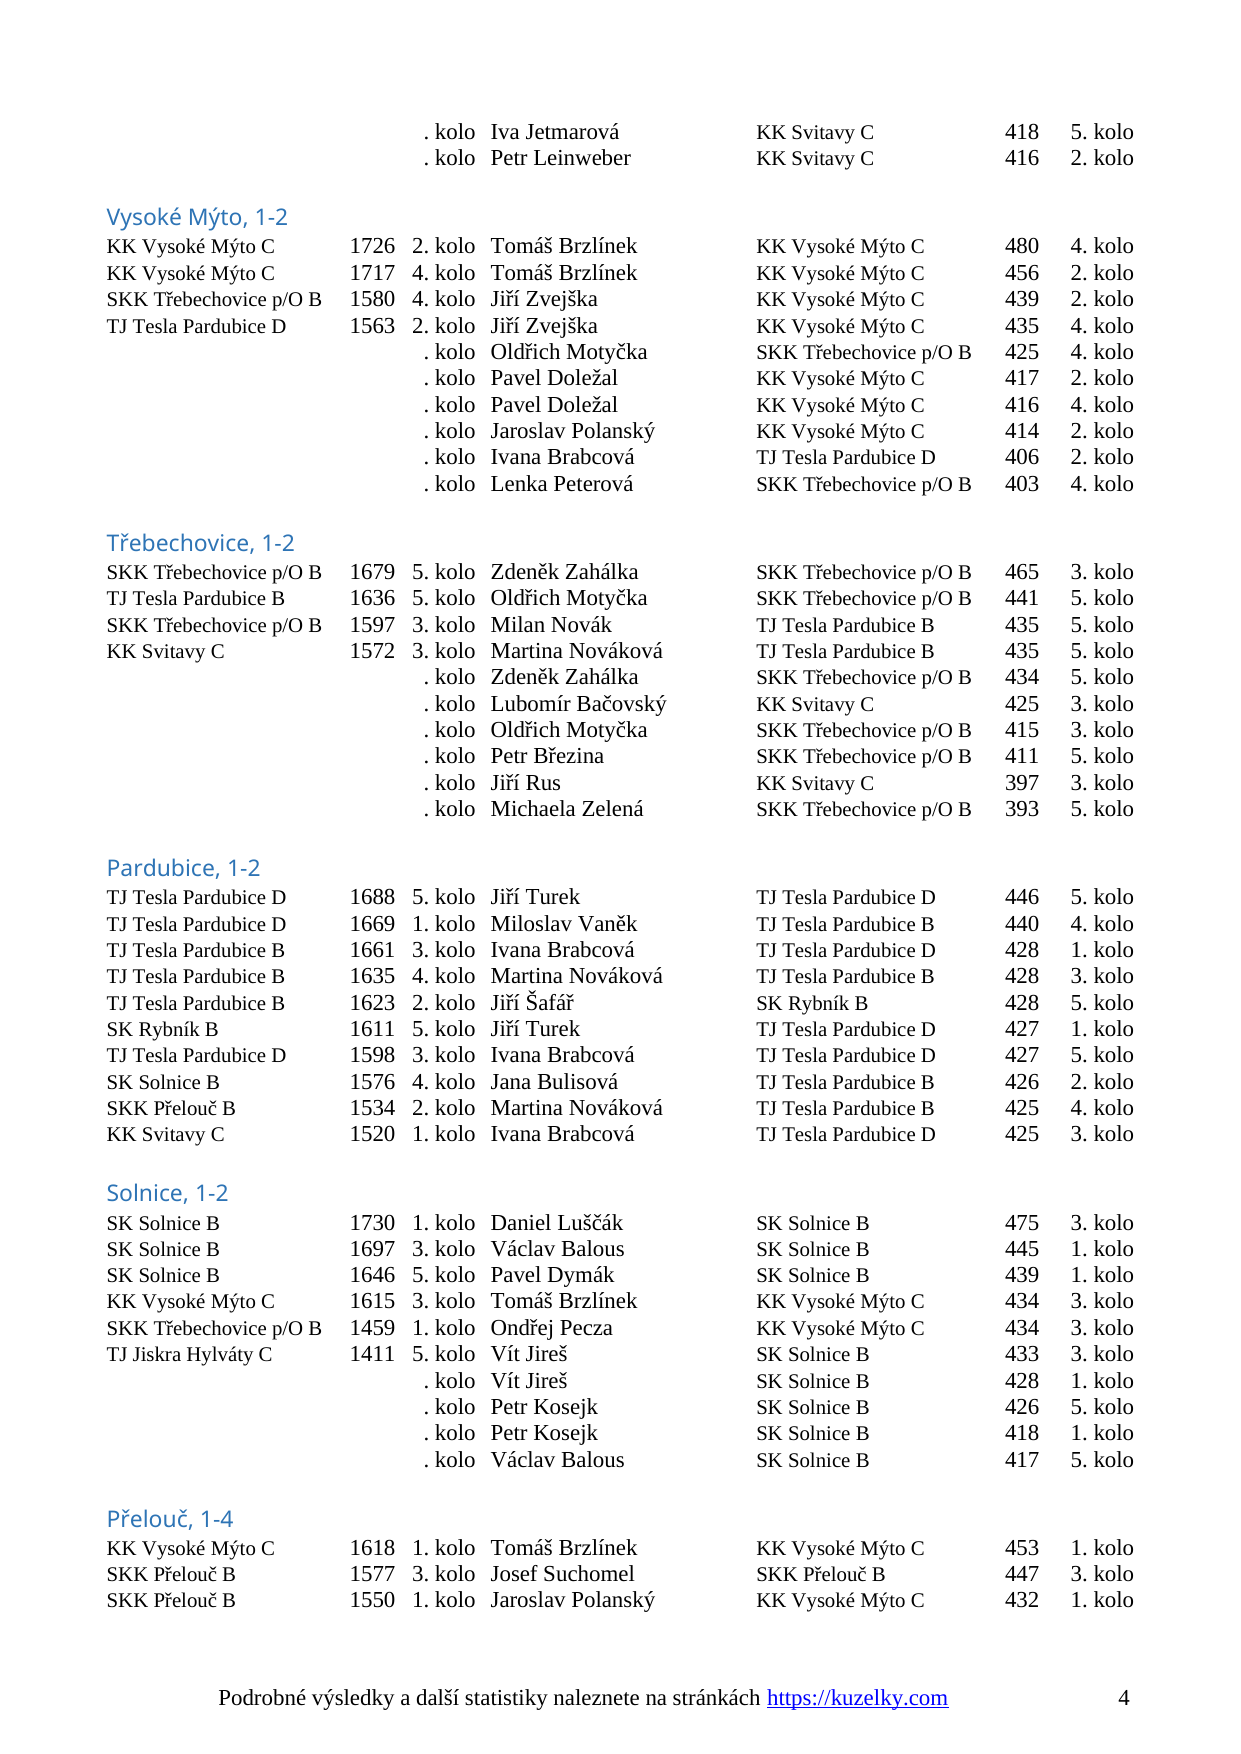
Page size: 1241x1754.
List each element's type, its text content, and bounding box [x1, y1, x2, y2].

text . kolo Pavel Doležal KK Vysoké Mýto C 417 2. kolo [106, 364, 1134, 391]
subtitle Pardubice, 1-2 [106, 852, 1134, 883]
text SKK Přelouč B 1550 1. kolo Jaroslav Polanský KK Vysoké Mýto C 432 1. kolo [106, 1587, 1134, 1613]
text . kolo Michaela Zelená SKK Třebechovice p/O B 393 5. kolo [106, 795, 1134, 821]
text TJ Tesla Pardubice B 1623 2. kolo Jiří Šafář SK Rybník B 428 5. kolo [106, 989, 1134, 1015]
text TJ Tesla Pardubice D 1598 3. kolo Ivana Brabcová TJ Tesla Pardubice D 427 5. kolo [106, 1041, 1134, 1068]
text TJ Tesla Pardubice D 1688 5. kolo Jiří Turek TJ Tesla Pardubice D 446 5. kolo [106, 883, 1134, 909]
text SK Rybník B 1611 5. kolo Jiří Turek TJ Tesla Pardubice D 427 1. kolo [106, 1015, 1134, 1041]
text . kolo Jiří Rus KK Svitavy C 397 3. kolo [106, 769, 1134, 795]
text KK Vysoké Mýto C 1615 3. kolo Tomáš Brzlínek KK Vysoké Mýto C 434 3. kolo [106, 1288, 1134, 1314]
text SKK Třebechovice p/O B 1580 4. kolo Jiří Zvejška KK Vysoké Mýto C 439 2. kolo [106, 285, 1134, 312]
text . kolo Oldřich Motyčka SKK Třebechovice p/O B 425 4. kolo [106, 338, 1134, 364]
subtitle Přelouč, 1-4 [106, 1503, 1134, 1534]
text . kolo Petr Kosejk SK Solnice B 418 1. kolo [106, 1419, 1134, 1446]
text . kolo Zdeněk Zahálka SKK Třebechovice p/O B 434 5. kolo [106, 663, 1134, 690]
subtitle Třebechovice, 1-2 [106, 527, 1134, 558]
text . kolo Petr Březina SKK Třebechovice p/O B 411 5. kolo [106, 742, 1134, 769]
subtitle Solnice, 1-2 [106, 1177, 1134, 1208]
text . kolo Jaroslav Polanský KK Vysoké Mýto C 414 2. kolo [106, 417, 1134, 443]
text TJ Tesla Pardubice B 1661 3. kolo Ivana Brabcová TJ Tesla Pardubice D 428 1. kolo [106, 936, 1134, 962]
text SKK Třebechovice p/O B 1597 3. kolo Milan Novák TJ Tesla Pardubice B 435 5. kolo [106, 611, 1134, 637]
text KK Vysoké Mýto C 1618 1. kolo Tomáš Brzlínek KK Vysoké Mýto C 453 1. kolo [106, 1534, 1134, 1560]
text . kolo Petr Leinweber KK Svitavy C 416 2. kolo [106, 144, 1134, 171]
text TJ Tesla Pardubice B 1636 5. kolo Oldřich Motyčka SKK Třebechovice p/O B 441 5. kolo [106, 584, 1134, 611]
text SKK Třebechovice p/O B 1459 1. kolo Ondřej Pecza KK Vysoké Mýto C 434 3. kolo [106, 1314, 1134, 1340]
text KK Svitavy C 1520 1. kolo Ivana Brabcová TJ Tesla Pardubice D 425 3. kolo [106, 1120, 1134, 1147]
text SK Solnice B 1646 5. kolo Pavel Dymák SK Solnice B 439 1. kolo [106, 1261, 1134, 1288]
text . kolo Petr Kosejk SK Solnice B 426 5. kolo [106, 1393, 1134, 1419]
text KK Vysoké Mýto C 1726 2. kolo Tomáš Brzlínek KK Vysoké Mýto C 480 4. kolo [106, 233, 1134, 259]
text . kolo Ivana Brabcová TJ Tesla Pardubice D 406 2. kolo [106, 443, 1134, 470]
text SK Solnice B 1697 3. kolo Václav Balous SK Solnice B 445 1. kolo [106, 1235, 1134, 1261]
text . kolo Lubomír Bačovský KK Svitavy C 425 3. kolo [106, 690, 1134, 716]
text . kolo Pavel Doležal KK Vysoké Mýto C 416 4. kolo [106, 391, 1134, 417]
subtitle Vysoké Mýto, 1-2 [106, 201, 1134, 233]
text . kolo Vít Jireš SK Solnice B 428 1. kolo [106, 1367, 1134, 1393]
text SK Solnice B 1730 1. kolo Daniel Luščák SK Solnice B 475 3. kolo [106, 1208, 1134, 1235]
text KK Vysoké Mýto C 1717 4. kolo Tomáš Brzlínek KK Vysoké Mýto C 456 2. kolo [106, 259, 1134, 285]
text . kolo Iva Jetmarová KK Svitavy C 418 5. kolo [106, 118, 1134, 144]
text SKK Třebechovice p/O B 1679 5. kolo Zdeněk Zahálka SKK Třebechovice p/O B 465 3. kolo [106, 558, 1134, 584]
text TJ Tesla Pardubice B 1635 4. kolo Martina Nováková TJ Tesla Pardubice B 428 3. kolo [106, 962, 1134, 989]
text TJ Jiskra Hylváty C 1411 5. kolo Vít Jireš SK Solnice B 433 3. kolo [106, 1340, 1134, 1367]
text KK Svitavy C 1572 3. kolo Martina Nováková TJ Tesla Pardubice B 435 5. kolo [106, 637, 1134, 663]
text TJ Tesla Pardubice D 1669 1. kolo Miloslav Vaněk TJ Tesla Pardubice B 440 4. kolo [106, 909, 1134, 936]
text . kolo Oldřich Motyčka SKK Třebechovice p/O B 415 3. kolo [106, 716, 1134, 742]
text SKK Přelouč B 1534 2. kolo Martina Nováková TJ Tesla Pardubice B 425 4. kolo [106, 1094, 1134, 1120]
text . kolo Lenka Peterová SKK Třebechovice p/O B 403 4. kolo [106, 470, 1134, 496]
text SK Solnice B 1576 4. kolo Jana Bulisová TJ Tesla Pardubice B 426 2. kolo [106, 1068, 1134, 1094]
text SKK Přelouč B 1577 3. kolo Josef Suchomel SKK Přelouč B 447 3. kolo [106, 1560, 1134, 1587]
text TJ Tesla Pardubice D 1563 2. kolo Jiří Zvejška KK Vysoké Mýto C 435 4. kolo [106, 312, 1134, 338]
text . kolo Václav Balous SK Solnice B 417 5. kolo [106, 1446, 1134, 1472]
